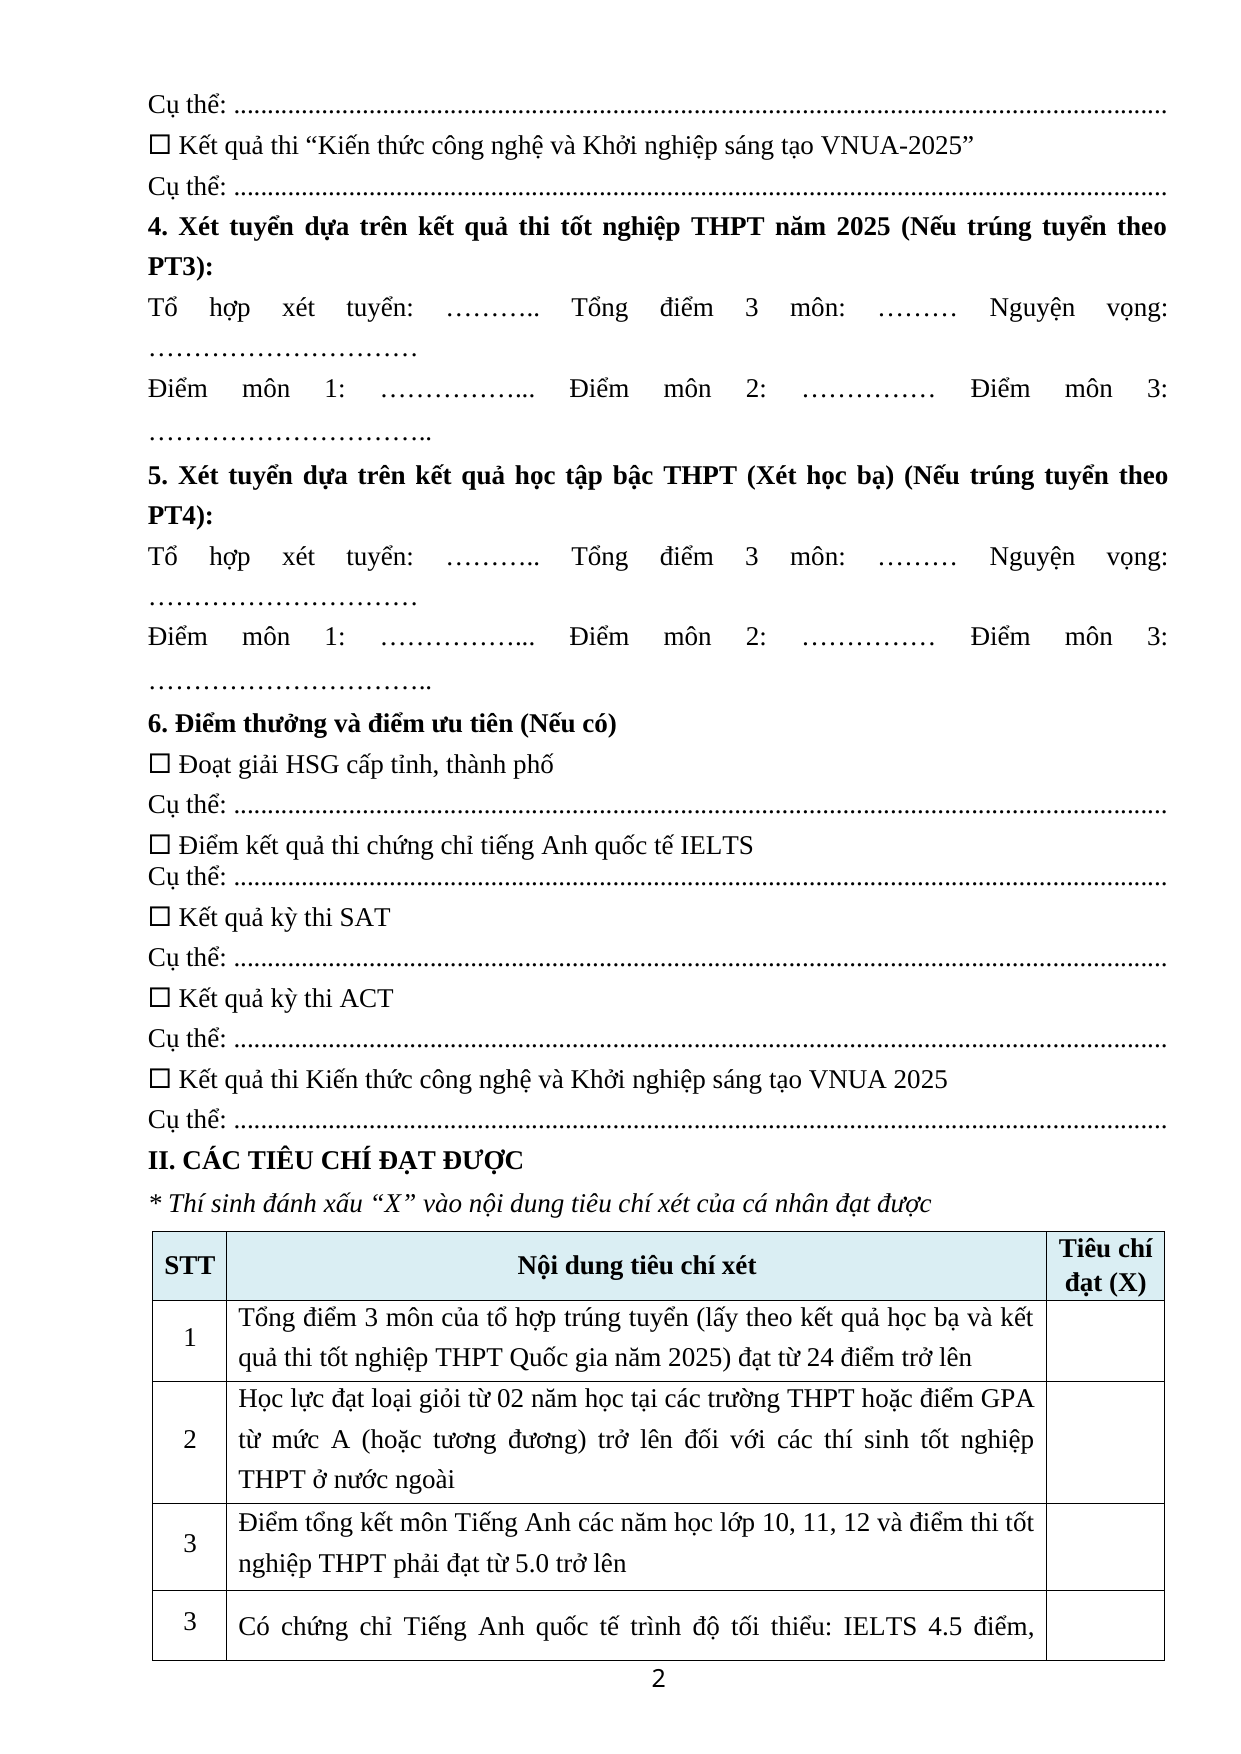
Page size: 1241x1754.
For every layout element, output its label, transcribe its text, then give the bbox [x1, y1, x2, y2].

text Tổ hợp xét tuyển: ……….. Tổng điểm 3 môn: ……… Nguyện vọng: ………………………… [148, 291, 1169, 362]
text Tổ hợp xét tuyển: ……….. Tổng điểm 3 môn: ……… Nguyện vọng: ………………………… [148, 540, 1169, 611]
text Điểm môn 1: ……………... Điểm môn 2: …………… Điểm môn 3: ………………………….. [148, 621, 1169, 695]
text Kết quả kỳ thi ACT [148, 982, 1169, 1013]
text Điểm môn 1: ……………... Điểm môn 2: …………… Điểm môn 3: ………………………….. [148, 372, 1169, 446]
text Cụ thể: [148, 941, 1169, 972]
table_cell [1047, 1591, 1164, 1660]
text Cụ thể: [148, 789, 1169, 820]
table_cell 1 [153, 1301, 226, 1381]
table_cell Học lực đạt loại giỏi từ 02 năm học tại các trường THPT hoặc điểm GPA từ mức A (hoặc tương đương) trở lên đối với các thí sinh tốt nghiệp THPT ở nước ngoài [227, 1382, 1046, 1503]
text Đoạt giải HSG cấp tỉnh, thành phố [148, 748, 1169, 779]
table_cell 3 [153, 1504, 226, 1589]
table_header STT [153, 1232, 226, 1300]
text 4. Xét tuyển dựa trên kết quả thi tốt nghiệp THPT năm 2025 (Nếu trúng tuyển theo PT3): [148, 210, 1169, 282]
text Điểm kết quả thi chứng chỉ tiếng Anh quốc tế IELTS [148, 829, 1169, 860]
text Cụ thể: [148, 170, 1169, 201]
text Cụ thể: [148, 1103, 1169, 1134]
text Kết quả thi Kiến thức công nghệ và Khởi nghiệp sáng tạo VNUA 2025 [148, 1063, 1169, 1094]
text Kết quả kỳ thi SAT [148, 901, 1169, 932]
text Kết quả thi “Kiến thức công nghệ và Khởi nghiệp sáng tạo VNUA-2025” [148, 129, 1169, 160]
text 6. Điểm thưởng và điểm ưu tiên (Nếu có) [148, 708, 1169, 739]
text 5. Xét tuyển dựa trên kết quả học tập bậc THPT (Xét học bạ) (Nếu trúng tuyển theo PT4): [148, 459, 1169, 530]
text Cụ thể: [148, 1022, 1169, 1053]
table_cell Tổng điểm 3 môn của tổ hợp trúng tuyển (lấy theo kết quả học bạ và kết quả thi tốt nghiệp THPT Quốc gia năm 2025) đạt từ 24 điểm trở lên [227, 1301, 1046, 1381]
table_cell 3 [153, 1591, 226, 1660]
table_cell 2 [153, 1382, 226, 1503]
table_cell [227, 1591, 1046, 1660]
text * Thí sinh đánh xấu “X” vào nội dung tiêu chí xét của cá nhân đạt được [148, 1187, 1169, 1218]
table_cell Điểm tổng kết môn Tiếng Anh các năm học lớp 10, 11, 12 và điểm thi tốt nghiệp THPT phải đạt từ 5.0 trở lên [227, 1504, 1046, 1589]
table_cell [1047, 1382, 1164, 1503]
table_header Tiêu chí đạt (X) [1047, 1232, 1164, 1300]
text Cụ thể: [148, 89, 1169, 120]
text Cụ thể: [148, 860, 1169, 891]
table_cell [1047, 1504, 1164, 1589]
table_header Nội dung tiêu chí xét [227, 1232, 1046, 1300]
text II. CÁC TIÊU CHÍ ĐẠT ĐƯỢC [148, 1144, 1169, 1175]
table_cell [1047, 1301, 1164, 1381]
